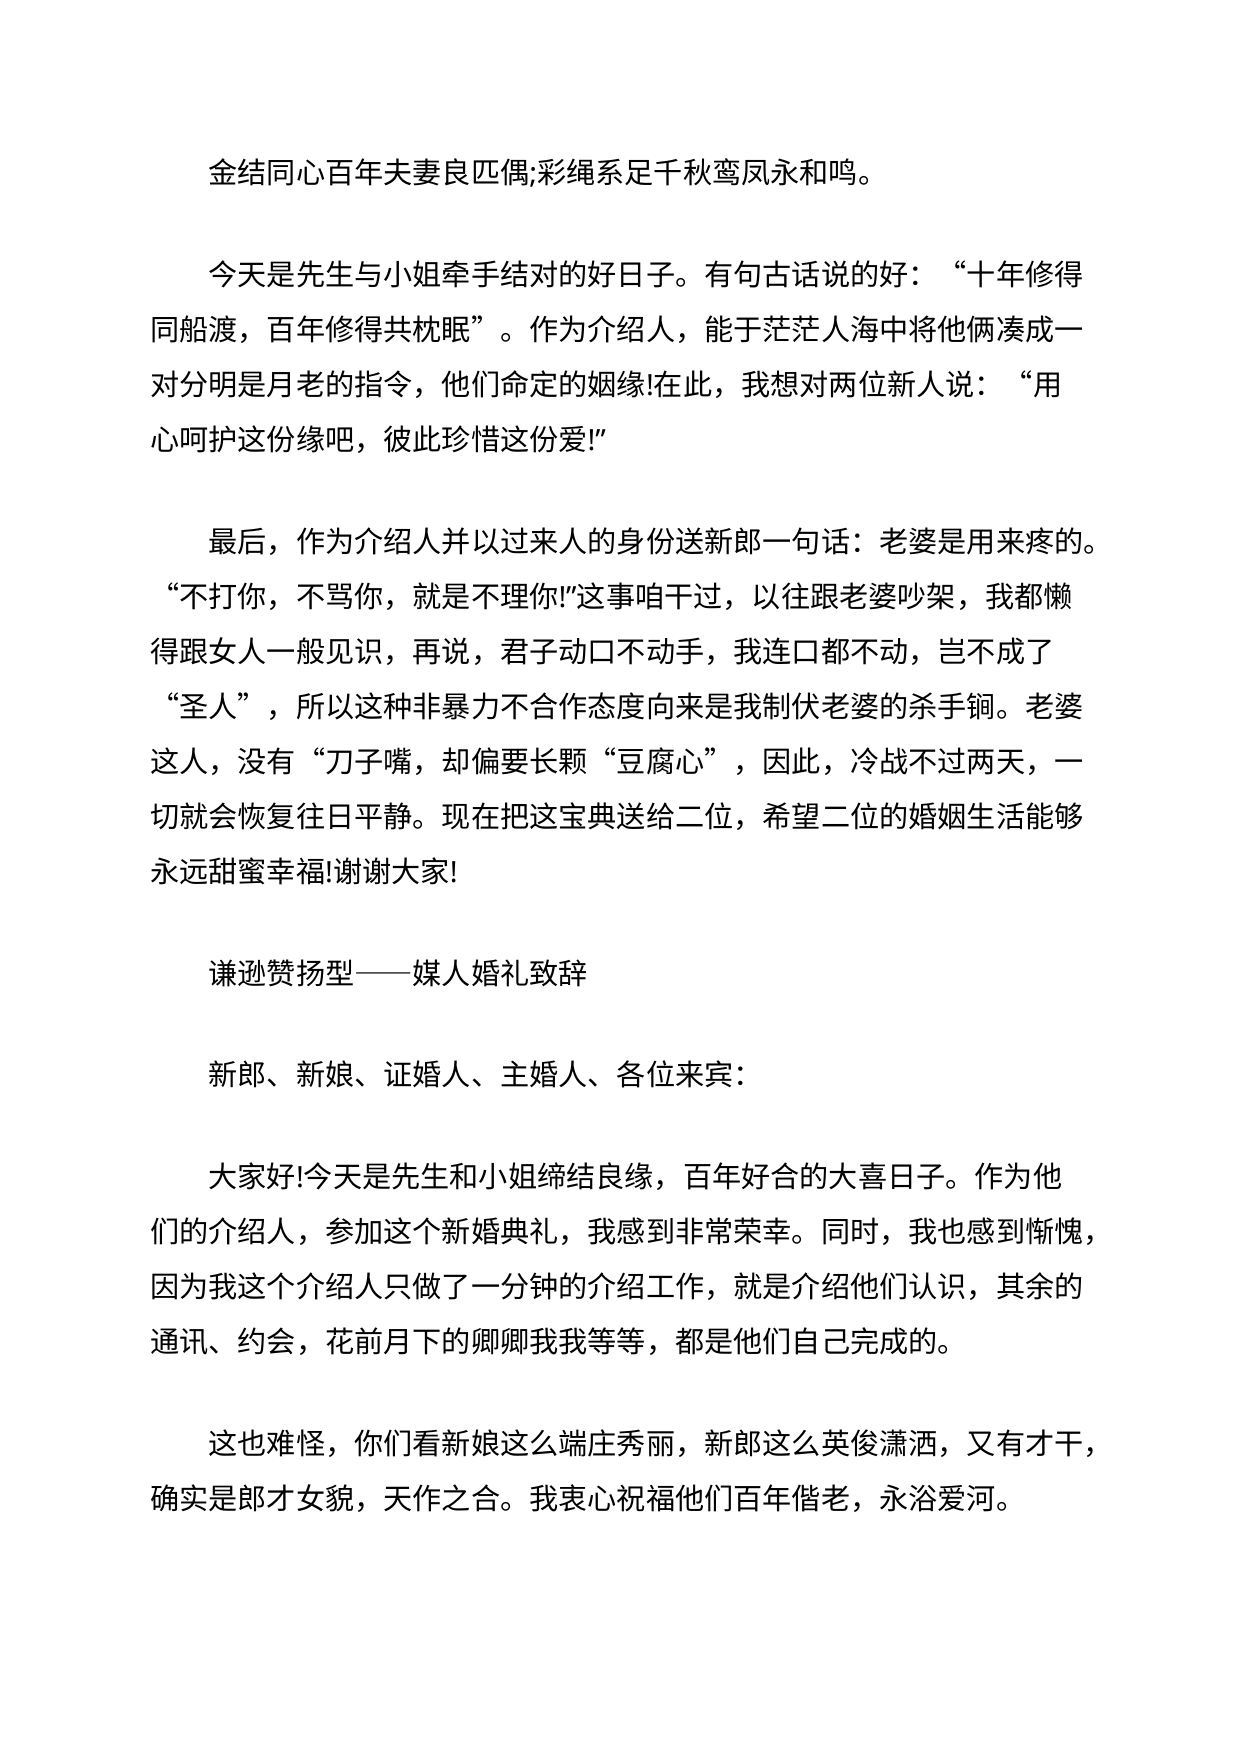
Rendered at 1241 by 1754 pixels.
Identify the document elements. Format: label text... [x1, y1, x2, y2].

text 今天是先生与小姐牵手结对的好日子。有句古话说的好：“十年修得同船渡，百年修得共枕眠”。作为介绍人，能于茫茫人海中将他俩凑成一对分明是月老的指令，他们命定的姻缘!在此，我想对两位新人说：“用心呵护这份缘吧，彼此珍惜这份爱!” [150, 252, 1090, 459]
text 金结同心百年夫妻良匹偶;彩绳系足千秋鸾凤永和鸣。 [150, 150, 1090, 192]
text 这也难怪，你们看新娘这么端庄秀丽，新郎这么英俊潇洒，又有才干，确实是郎才女貌，天作之合。我衷心祝福他们百年偕老，永浴爱河。 [150, 1420, 1090, 1517]
text 谦逊赞扬型——媒人婚礼致辞 [150, 950, 1090, 992]
text 新郎、新娘、证婚人、主婚人、各位来宾： [150, 1052, 1090, 1094]
text 大家好!今天是先生和小姐缔结良缘，百年好合的大喜日子。作为他们的介绍人，参加这个新婚典礼，我感到非常荣幸。同时，我也感到惭愧，因为我这个介绍人只做了一分钟的介绍工作，就是介绍他们认识，其余的通讯、约会，花前月下的卿卿我我等等，都是他们自己完成的。 [150, 1154, 1090, 1361]
text 最后，作为介绍人并以过来人的身份送新郎一句话：老婆是用来疼的。“不打你，不骂你，就是不理你!”这事咱干过，以往跟老婆吵架，我都懒得跟女人一般见识，再说，君子动口不动手，我连口都不动，岂不成了“圣人”，所以这种非暴力不合作态度向来是我制伏老婆的杀手锏。老婆这人，没有“刀子嘴，却偏要长颗“豆腐心”，因此，冷战不过两天，一切就会恢复往日平静。现在把这宝典送给二位，希望二位的婚姻生活能够永远甜蜜幸福!谢谢大家! [150, 519, 1090, 891]
